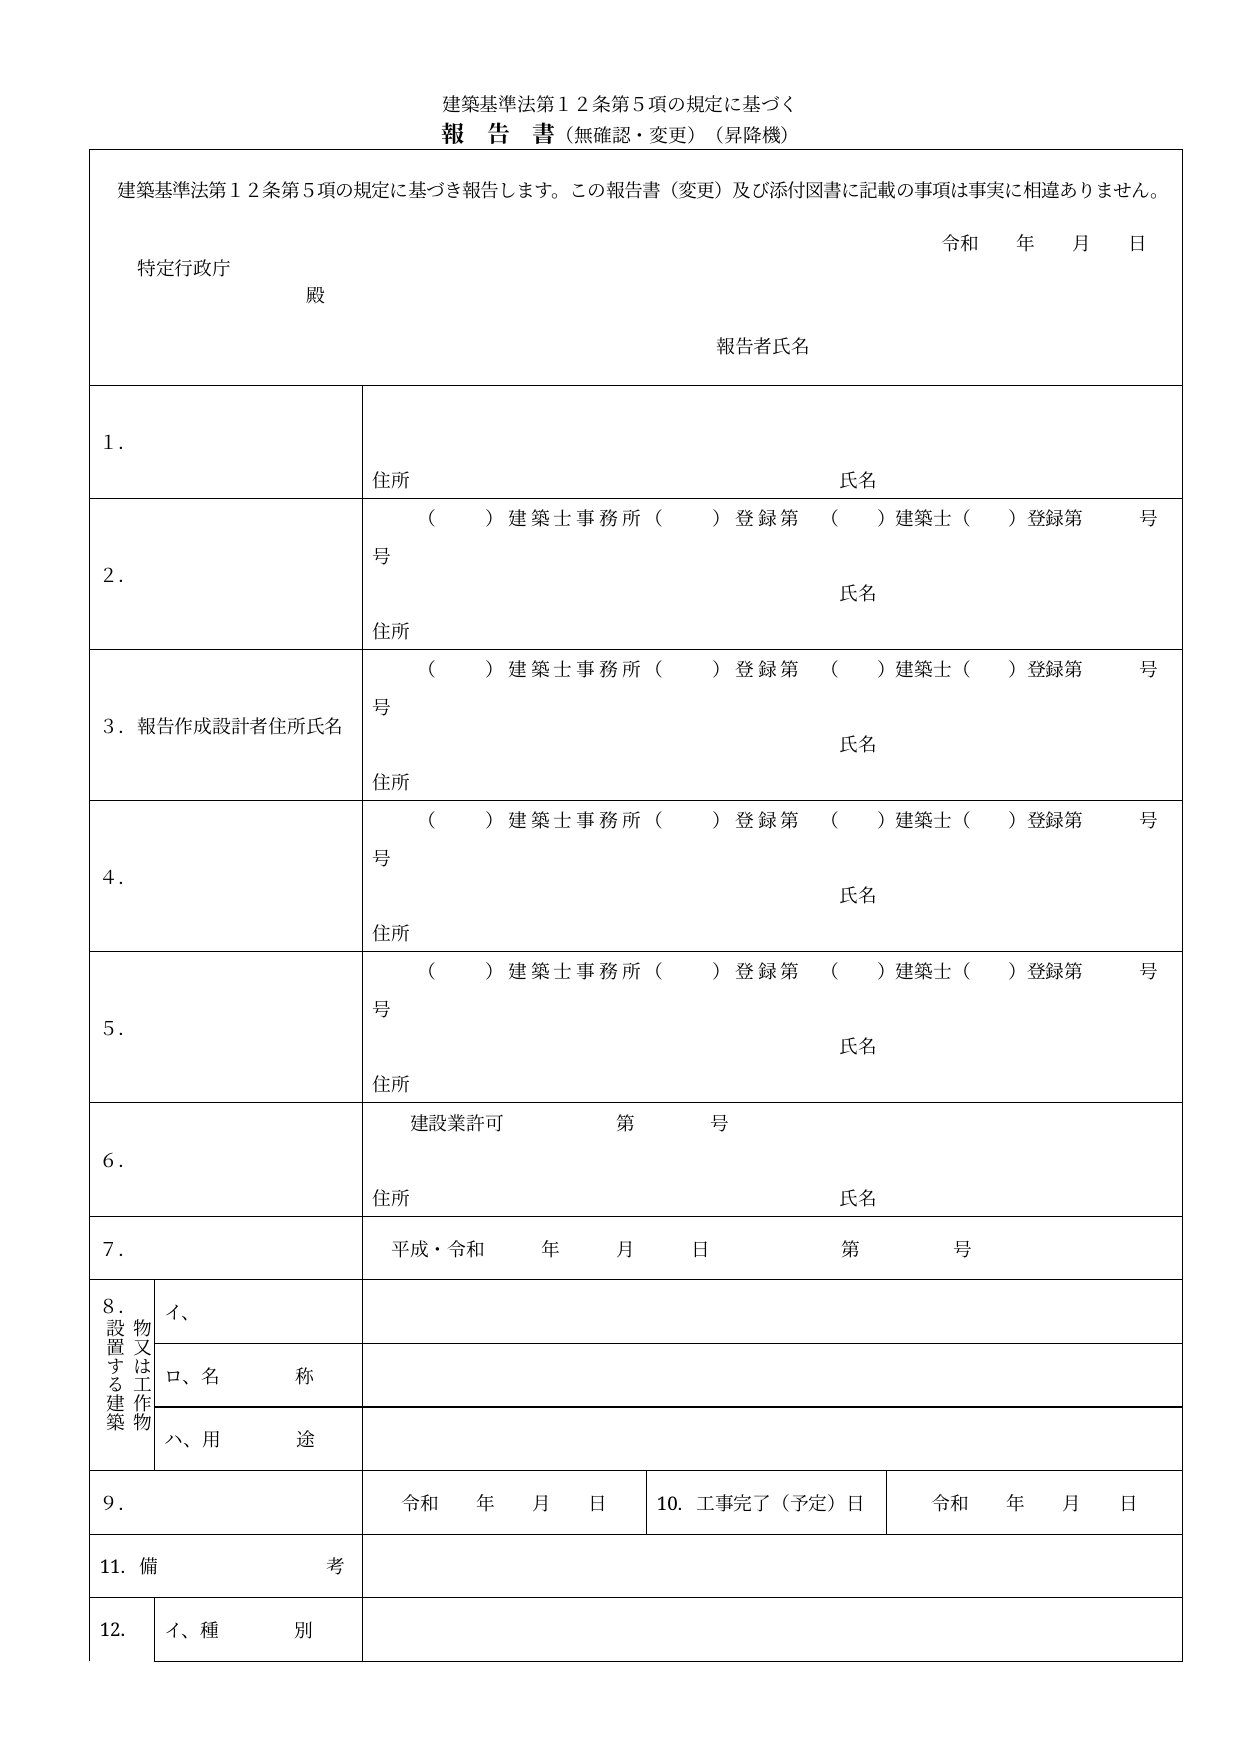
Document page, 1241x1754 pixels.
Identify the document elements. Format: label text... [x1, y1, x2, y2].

table_cell ９． [90, 1471, 362, 1533]
table_cell [90, 1343, 154, 1470]
table_cell （ ）建築士（ ）登録第 号 氏名 [810, 801, 1182, 951]
table_cell ４． [90, 801, 362, 951]
table_cell 平成・令和 年 月 日 第 号 [363, 1217, 1182, 1279]
text 報 告 書（無確認・変更）（昇降機） [89, 116, 1152, 149]
table_cell [363, 1598, 1182, 1661]
table_cell 住所 [363, 386, 810, 498]
table_cell ２． [90, 499, 362, 649]
table_cell ５． [90, 952, 362, 1102]
table_cell ７． [90, 1217, 362, 1279]
table_cell 10．工事完了（予定）日 [647, 1471, 886, 1533]
table_cell ６． [90, 1103, 362, 1216]
table_cell 12. [90, 1598, 154, 1661]
table_cell 特定行政庁 殿 [90, 229, 631, 384]
table_cell １． [90, 386, 362, 498]
table_cell イ、種 別 [155, 1598, 362, 1661]
table_cell （ ）建築士事務所（ ）登録第 号 住所 [363, 650, 810, 800]
table_cell （ ）建築士事務所（ ）登録第 号 住所 [363, 952, 810, 1102]
table_cell 令和 年 月 日 [887, 1471, 1182, 1533]
table_cell [363, 1344, 1182, 1406]
table_cell 氏名 [810, 1103, 1182, 1216]
table_cell （ ）建築士事務所（ ）登録第 号 住所 [363, 499, 810, 649]
table_cell 氏名 [810, 386, 1182, 498]
table_cell ロ、名 称 [155, 1344, 362, 1406]
table_cell 令和 年 月 日 [363, 1471, 646, 1533]
text 建築基準法第１２条第５項の規定に基づく [89, 89, 1152, 116]
table_cell （ ）建築士（ ）登録第 号 氏名 [810, 650, 1182, 800]
table_cell [363, 1280, 1182, 1343]
table_cell （ ）建築士（ ）登録第 号 氏名 [810, 952, 1182, 1102]
table_header 建築基準法第１２条第５項の規定に基づき報告します。この報告書（変更）及び添付図書に記載の事項は事実に相違ありません。 [90, 150, 1182, 228]
table_cell 建設業許可 第 号 住所 [363, 1103, 810, 1216]
table_cell [363, 1535, 1182, 1597]
table_cell ８． [90, 1280, 154, 1343]
table_cell 11．備 考 [90, 1535, 362, 1597]
table_cell 令和 年 月 日 報告者氏名 [631, 229, 1182, 384]
table_cell （ ）建築士（ ）登録第 号 氏名 [810, 499, 1182, 649]
table_cell ハ、用 途 [155, 1408, 362, 1470]
table_cell ３．報告作成設計者住所氏名 [90, 650, 362, 800]
table_cell [363, 1408, 1182, 1470]
table_cell （ ）建築士事務所（ ）登録第 号 住所 [363, 801, 810, 951]
table_cell イ、 [155, 1280, 362, 1343]
